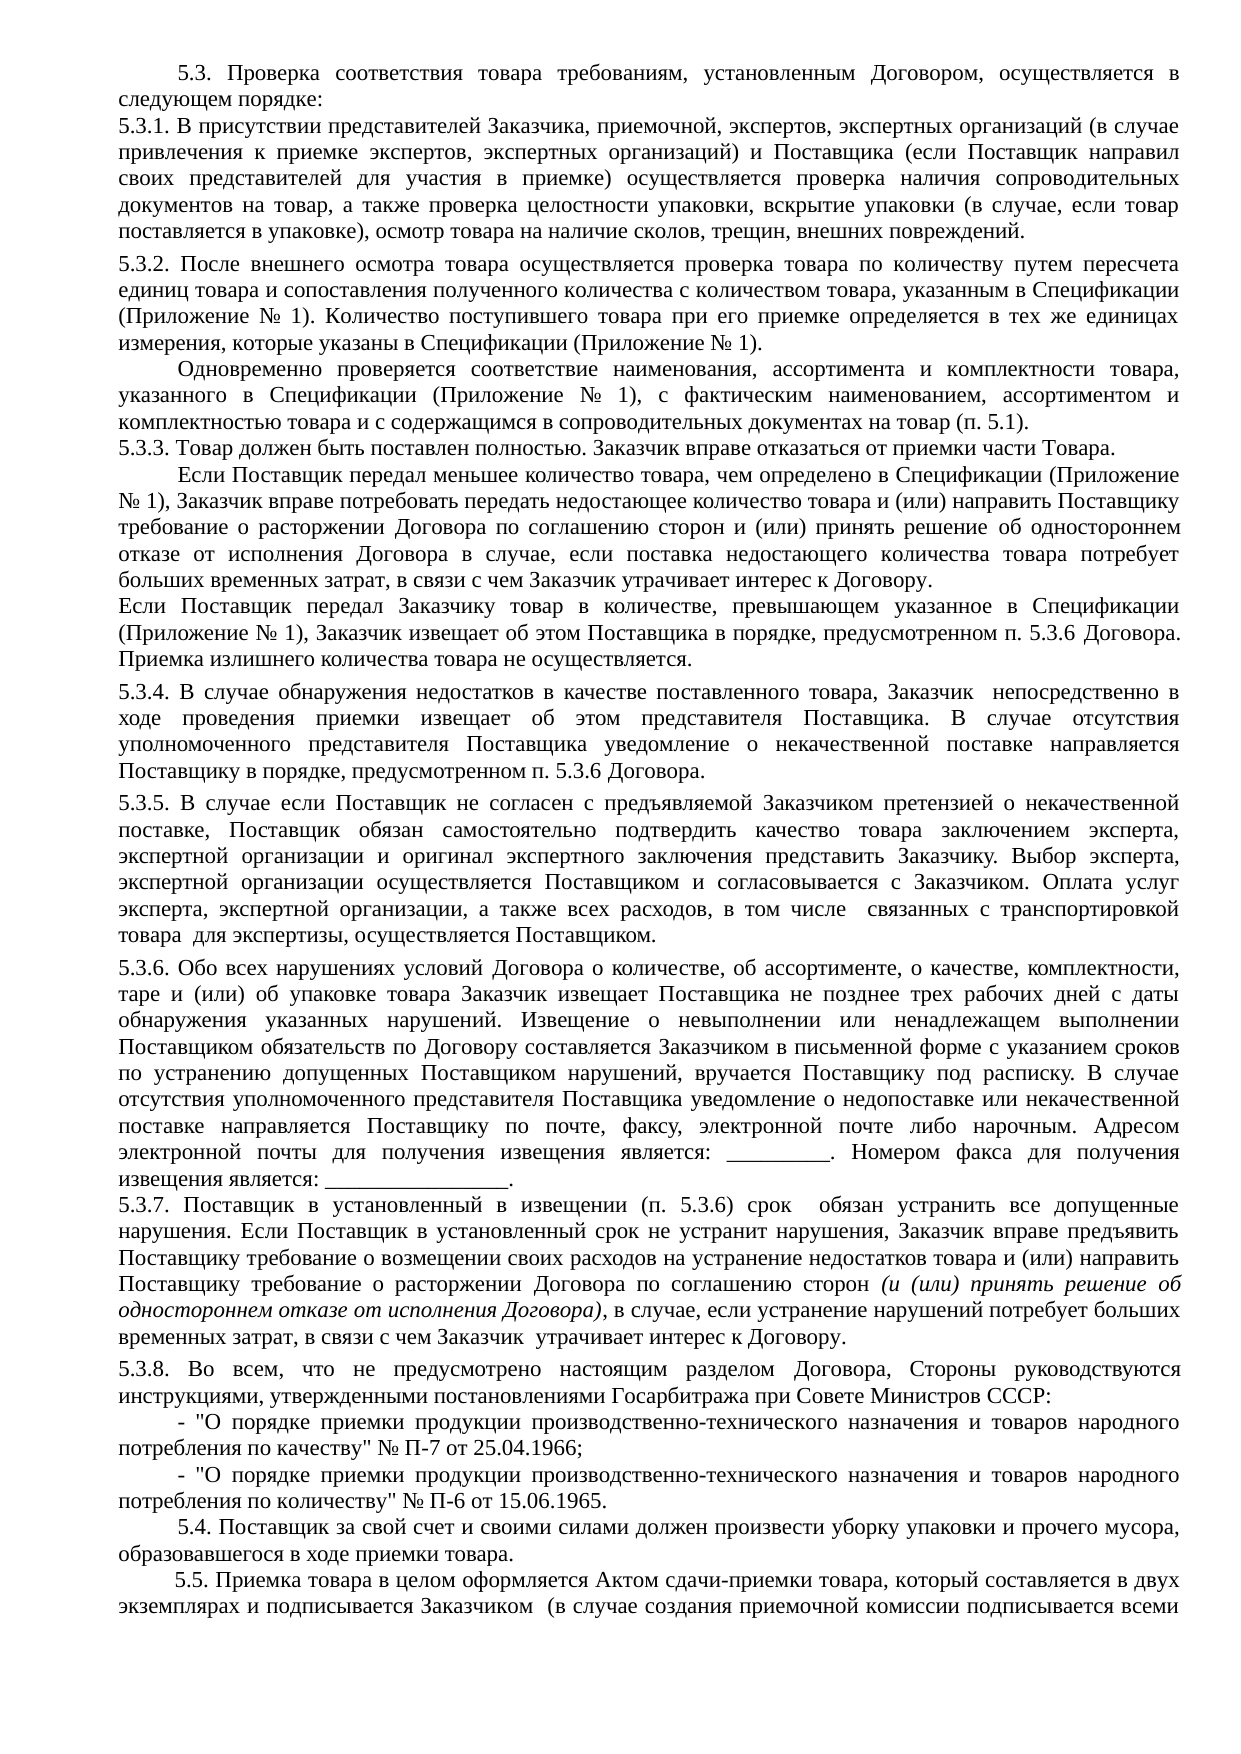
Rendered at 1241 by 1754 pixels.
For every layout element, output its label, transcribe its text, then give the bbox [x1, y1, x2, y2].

text 5.3.8. Во всем, что не предусмотрено настоящим разделом Договора, Стороны руководствуются инструкциями, утвержденными постановлениями Госарбитража при Совете Министров СССР: [118, 1355, 1181, 1408]
text 5.3.2. После внешнего осмотра товара осуществляется проверка товара по количеству путем пересчета единиц товара и сопоставления полученного количества с количеством товара, указанным в Спецификации (Приложение № 1). Количество поступившего товара при его приемке определяется в тех же единицах измерения, которые указаны в Спецификации (Приложение № 1). [118, 250, 1181, 355]
text - "О порядке приемки продукции производственно-технического назначения и товаров народного потребления по количеству" № П-6 от 15.06.1965. [118, 1461, 1181, 1513]
text 5.3.1. В присутствии представителей Заказчика, приемочной, экспертов, экспертных организаций (в случае привлечения к приемке экспертов, экспертных организаций) и Поставщика (если Поставщик направил своих представителей для участия в приемке) осуществляется проверка наличия сопроводительных документов на товар, а также проверка целостности упаковки, вскрытие упаковки (в случае, если товар поставляется в упаковке), осмотр товара на наличие сколов, трещин, внешних повреждений. [118, 112, 1181, 243]
text 5.3.7. Поставщик в установленный в извещении (п. 5.3.6) срок обязан устранить все допущенные нарушения. Если Поставщик в установленный срок не устранит нарушения, Заказчик вправе предъявить Поставщику требование о возмещении своих расходов на устранение недостатков товара и (или) направить Поставщику требование о расторжении Договора по соглашению сторон (и (или) принять решение об одностороннем отказе от исполнения Договора), в случае, если устранение нарушений потребует больших временных затрат, в связи с чем Заказчик утрачивает интерес к Договору. [118, 1191, 1181, 1349]
text 5.3.6. Обо всех нарушениях условий Договора о количестве, об ассортименте, о качестве, комплектности, таре и (или) об упаковке товара Заказчик извещает Поставщика не позднее трех рабочих дней с даты обнаружения указанных нарушений. Извещение о невыполнении или ненадлежащем выполнении Поставщиком обязательств по Договору составляется Заказчиком в письменной форме с указанием сроков по устранению допущенных Поставщиком нарушений, вручается Поставщику под расписку. В случае отсутствия уполномоченного представителя Поставщика уведомление о недопоставке или некачественной поставке направляется Поставщику по почте, факсу, электронной почте либо нарочным. Адресом электронной почты для получения извещения является: _________. Номером факса для получения извещения является: ________________. [118, 954, 1181, 1191]
text 5.3.5. В случае если Поставщик не согласен с предъявляемой Заказчиком претензией о некачественной поставке, Поставщик обязан самостоятельно подтвердить качество товара заключением эксперта, экспертной организации и оригинал экспертного заключения представить Заказчику. Выбор эксперта, экспертной организации осуществляется Поставщиком и согласовывается с Заказчиком. Оплата услуг эксперта, экспертной организации, а также всех расходов, в том числе связанных с транспортировкой товара для экспертизы, осуществляется Поставщиком. [118, 789, 1181, 947]
text 5.3.3. Товар должен быть поставлен полностью. Заказчик вправе отказаться от приемки части Товара. [118, 434, 1181, 461]
text Одновременно проверяется соответствие наименования, ассортимента и комплектности товара, указанного в Спецификации (Приложение № 1), с фактическим наименованием, ассортиментом и комплектностью товара и с содержащимся в сопроводительных документах на товар (п. 5.1). [118, 355, 1181, 434]
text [118, 1566, 1181, 1619]
text 5.3. Проверка соответствия товара требованиям, установленным Договором, осуществляется в следующем порядке: [118, 59, 1181, 112]
text - "О порядке приемки продукции производственно-технического назначения и товаров народного потребления по качеству" № П-7 от 25.04.1966; [118, 1408, 1181, 1461]
text Если Поставщик передал Заказчику товар в количестве, превышающем указанное в Спецификации (Приложение № 1), Заказчик извещает об этом Поставщика в порядке, предусмотренном п. 5.3.6 Договора. Приемка излишнего количества товара не осуществляется. [118, 592, 1181, 671]
text 5.4. Поставщик за свой счет и своими силами должен произвести уборку упаковки и прочего мусора, образовавшегося в ходе приемки товара. [118, 1513, 1181, 1566]
text 5.3.4. В случае обнаружения недостатков в качестве поставленного товара, Заказчик непосредственно в ходе проведения приемки извещает об этом представителя Поставщика. В случае отсутствия уполномоченного представителя Поставщика уведомление о некачественной поставке направляется Поставщику в порядке, предусмотренном п. 5.3.6 Договора. [118, 678, 1181, 783]
text Если Поставщик передал меньшее количество товара, чем определено в Спецификации (Приложение № 1), Заказчик вправе потребовать передать недостающее количество товара и (или) направить Поставщику требование о расторжении Договора по соглашению сторон и (или) принять решение об одностороннем отказе от исполнения Договора в случае, если поставка недостающего количества товара потребует больших временных затрат, в связи с чем Заказчик утрачивает интерес к Договору. [118, 461, 1181, 592]
